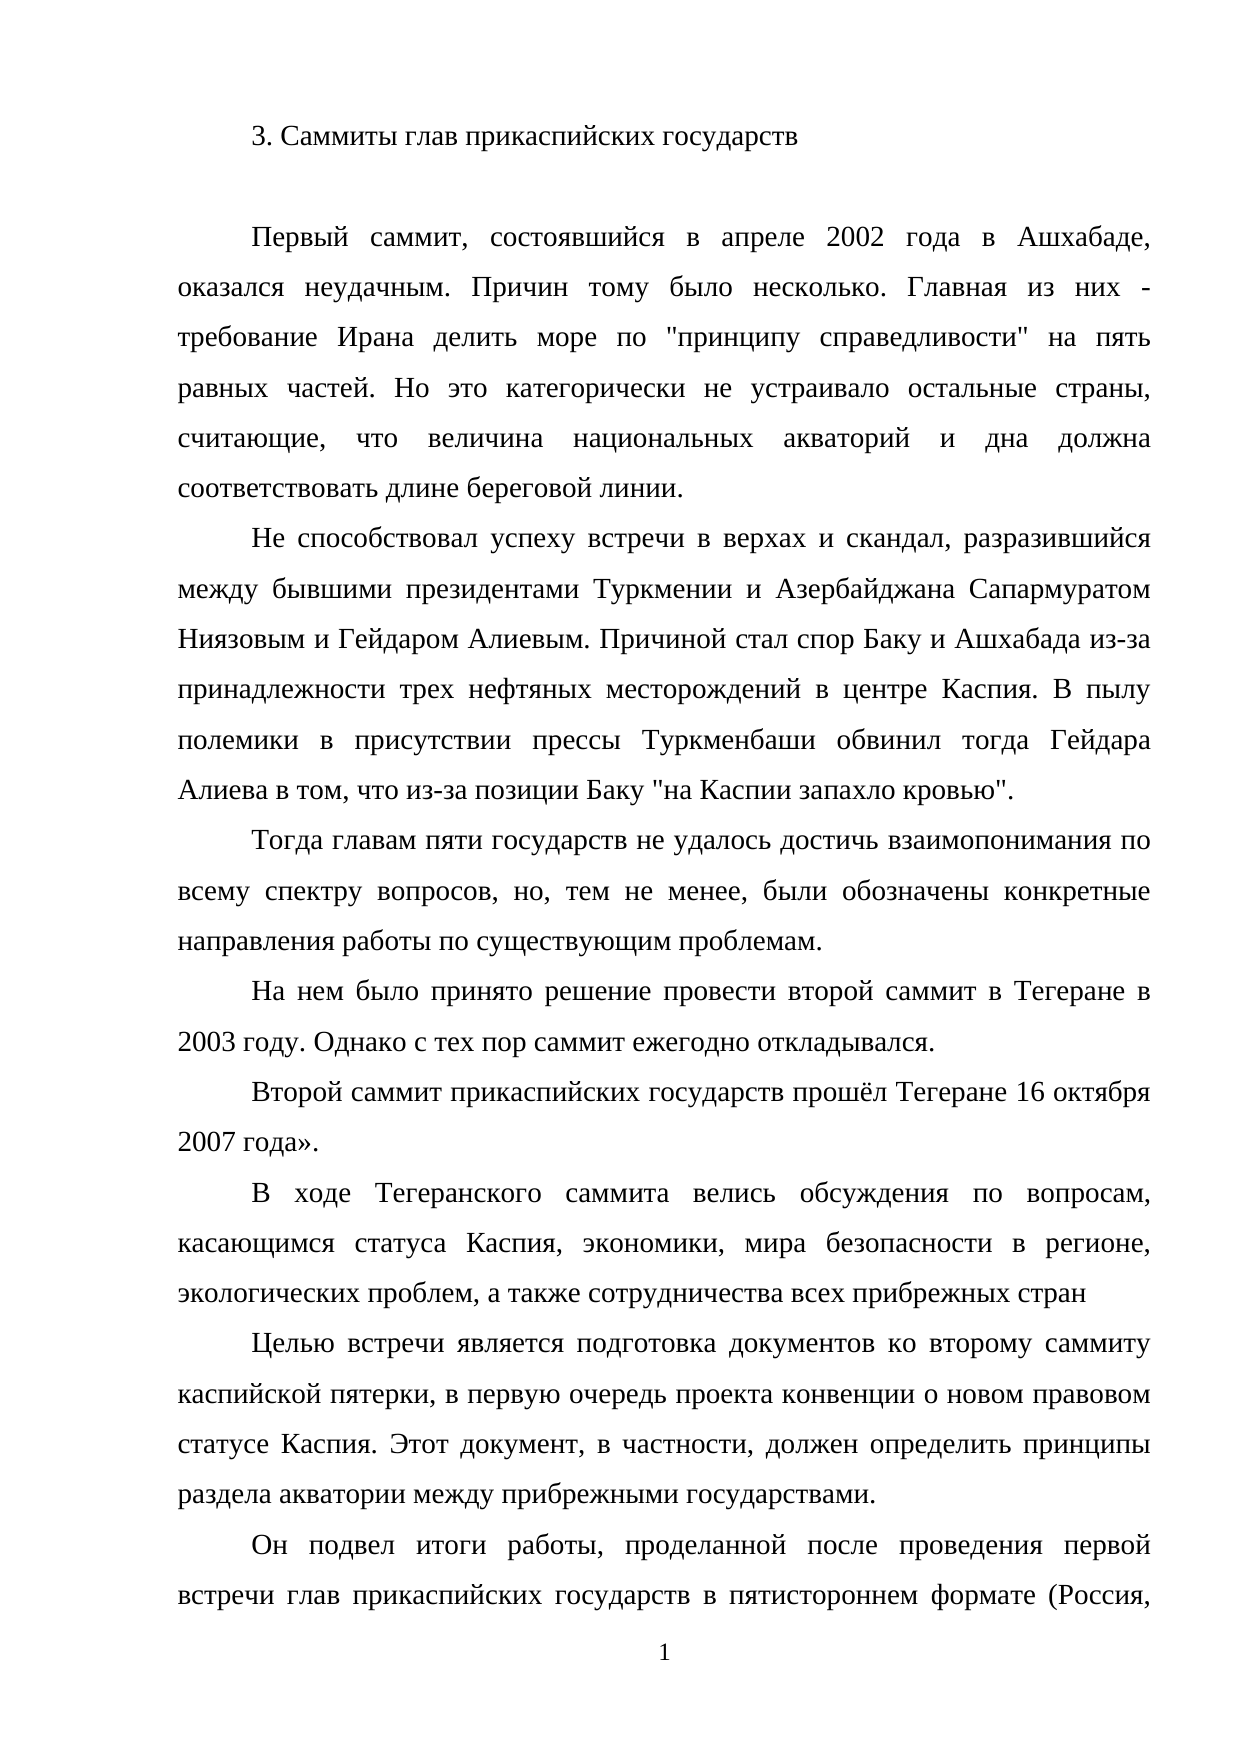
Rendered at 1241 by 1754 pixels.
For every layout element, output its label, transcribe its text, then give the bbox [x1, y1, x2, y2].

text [177, 1527, 1152, 1611]
text В ходе Тегеранского саммита велись обсуждения по вопросам, касающимся статуса Каспия, экономики, мира безопасности в регионе, экологических проблем, а также сотрудничества всех прибрежных стран [177, 1175, 1152, 1309]
text Тогда главам пяти государств не удалось достичь взаимопонимания по всему спектру вопросов, но, тем не менее, были обозначены конкретные направления работы по существующим проблемам. [177, 822, 1152, 957]
text Второй саммит прикаспийских государств прошёл Тегеране 16 октября 2007 года». [177, 1074, 1152, 1158]
text Целью встречи является подготовка документов ко второму саммиту каспийской пятерки, в первую очередь проекта конвенции о новом правовом статусе Каспия. Этот документ, в частности, должен определить принципы раздела акватории между прибрежными государствами. [177, 1326, 1152, 1510]
text Первый саммит, состоявшийся в апреле 2002 года в Ашхабаде, оказался неудачным. Причин тому было несколько. Главная из них - требование Ирана делить море по "принципу справедливости" на пять равных частей. Но это категорически не устраивало остальные страны, считающие, что величина национальных акваторий и дна должна соответствовать длине береговой линии. [177, 219, 1152, 504]
text Не способствовал успеху встречи в верхах и скандал, разразившийся между бывшими президентами Туркмении и Азербайджана Сапармуратом Ниязовым и Гейдаром Алиевым. Причиной стал спор Баку и Ашхабада из-за принадлежности трех нефтяных месторождений в центре Каспия. В пылу полемики в присутствии прессы Туркменбаши обвинил тогда Гейдара Алиева в том, что из-за позиции Баку "на Каспии запахло кровью". [177, 521, 1152, 806]
text На нем было принято решение провести второй саммит в Тегеране в 2003 году. Однако с тех пор саммит ежегодно откладывался. [177, 973, 1152, 1057]
text 3. Саммиты глав прикаспийских государств [177, 118, 1152, 152]
